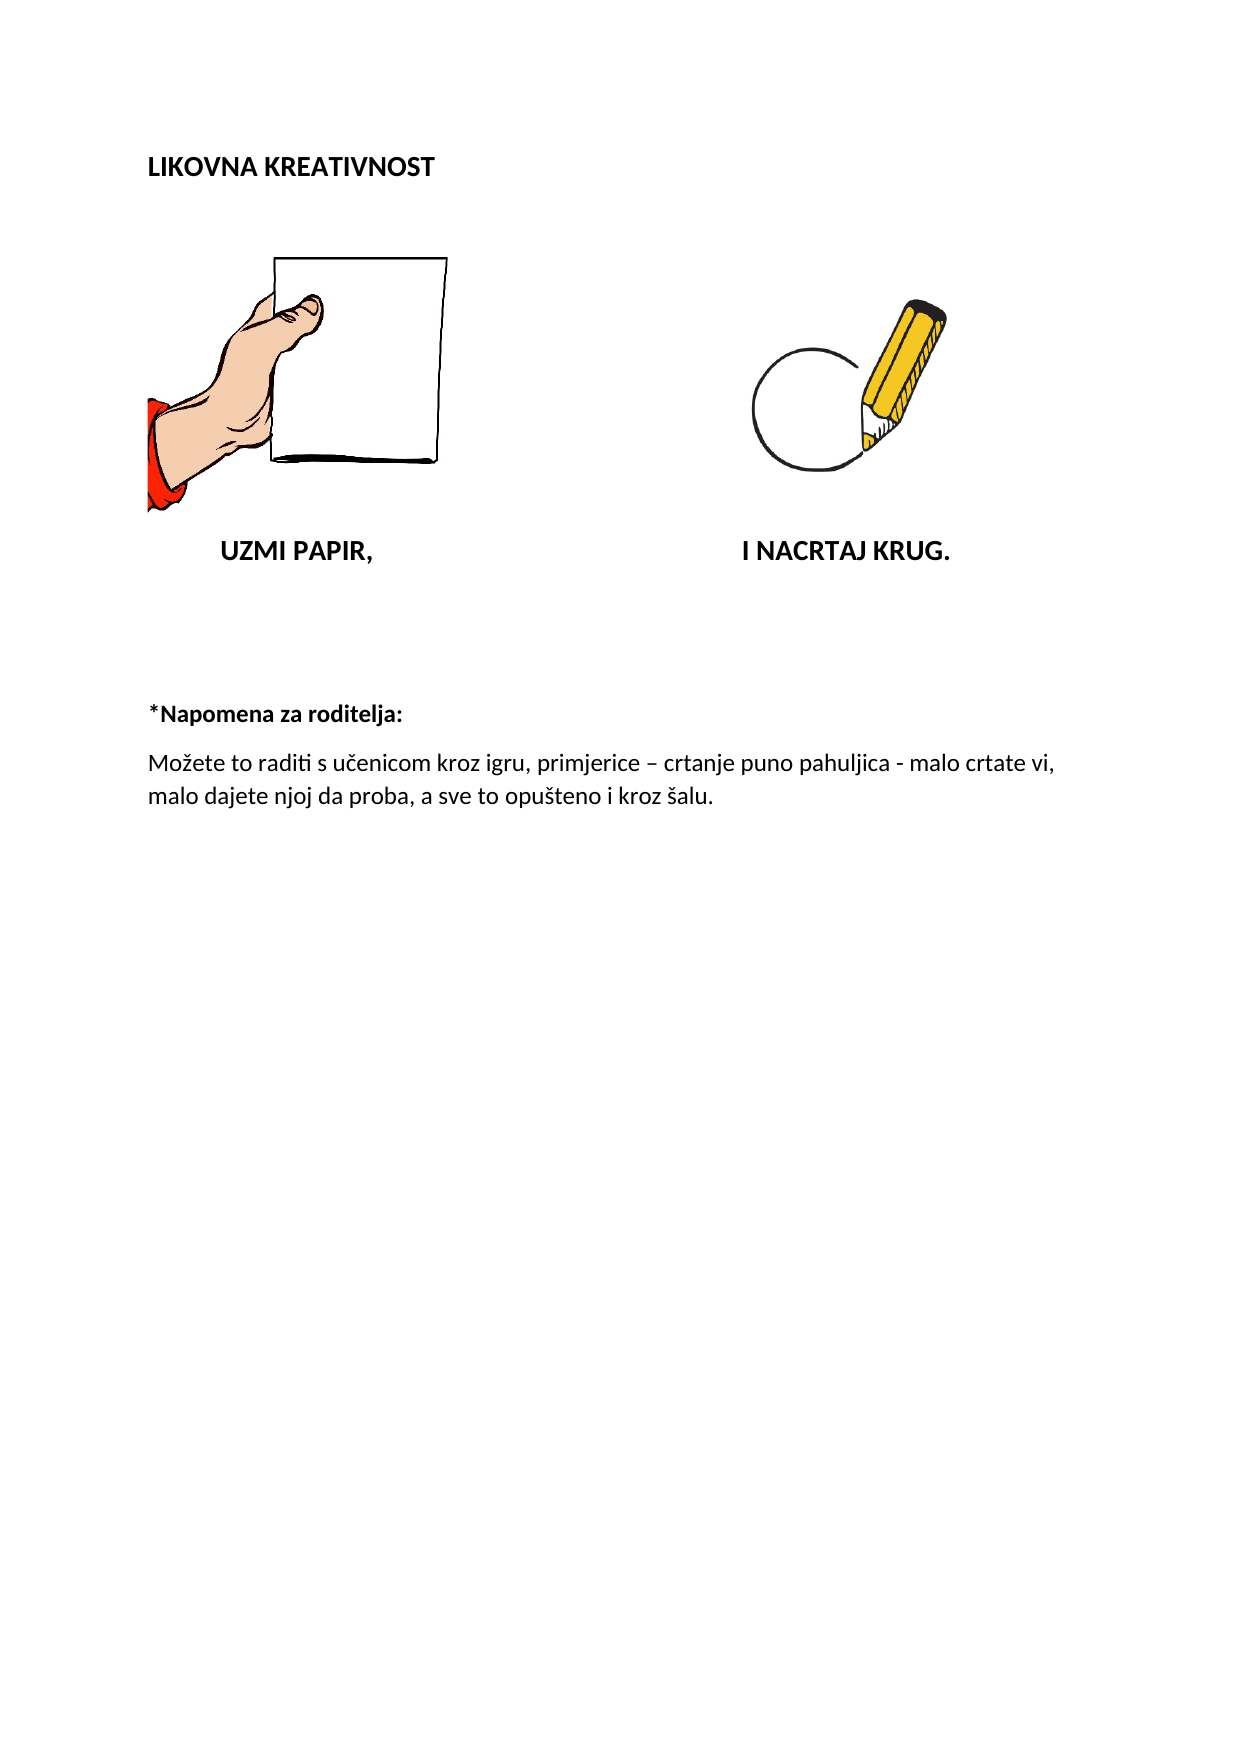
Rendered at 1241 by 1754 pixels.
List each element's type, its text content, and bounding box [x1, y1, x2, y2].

text Možete to raditi s učenicom kroz igru, primjerice – crtanje puno pahuljica - malo crtate vi, malo dajete njoj da proba, a sve to opušteno i kroz šalu. [148, 747, 1093, 811]
text LIKOVNA KREATIVNOST [148, 148, 1093, 183]
picture [685, 259, 1013, 513]
text UZMI PAPIR, I NACRTAJ KRUG. [148, 532, 1093, 568]
picture [147, 257, 448, 513]
text *Napomena za roditelja: [148, 698, 1093, 728]
